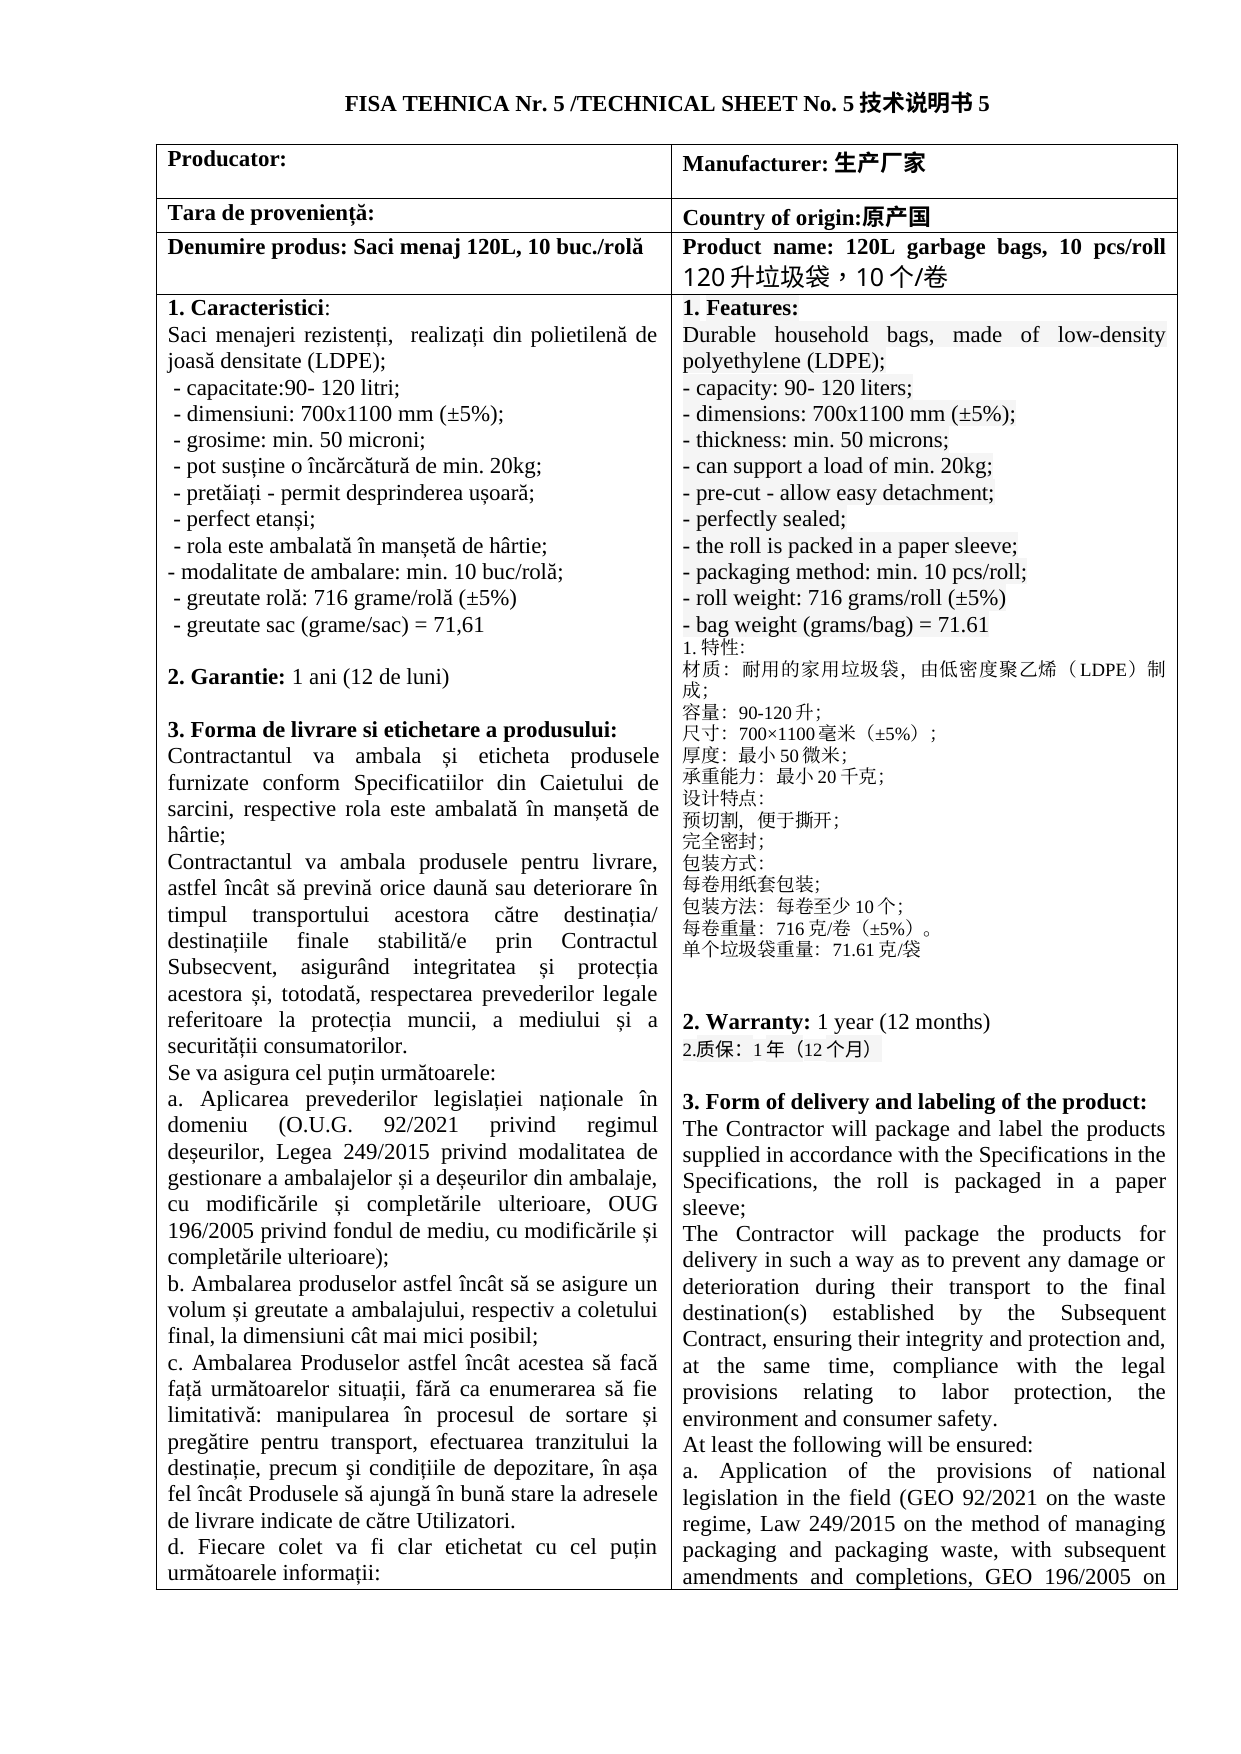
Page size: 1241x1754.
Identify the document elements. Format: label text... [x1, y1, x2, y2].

table_cell Product name: 120L garbage bags, 10 pcs/roll 120升垃圾袋，10个/卷 [672, 233, 1177, 293]
table_cell Tara de proveniență: [157, 199, 671, 232]
table_cell Country of origin:原产国 [672, 199, 1177, 232]
text FISA TEHNICA Nr. 5 /TECHNICAL SHEET No. 5技术说明书5 [150, 84, 1184, 118]
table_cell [157, 295, 671, 1589]
table_header Manufacturer: 生产厂家 [672, 145, 1177, 198]
table_cell Denumire produs: Saci menaj 120L, 10 buc./rolă [157, 233, 671, 293]
table_header Producator: [157, 145, 671, 198]
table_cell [672, 295, 1177, 1589]
